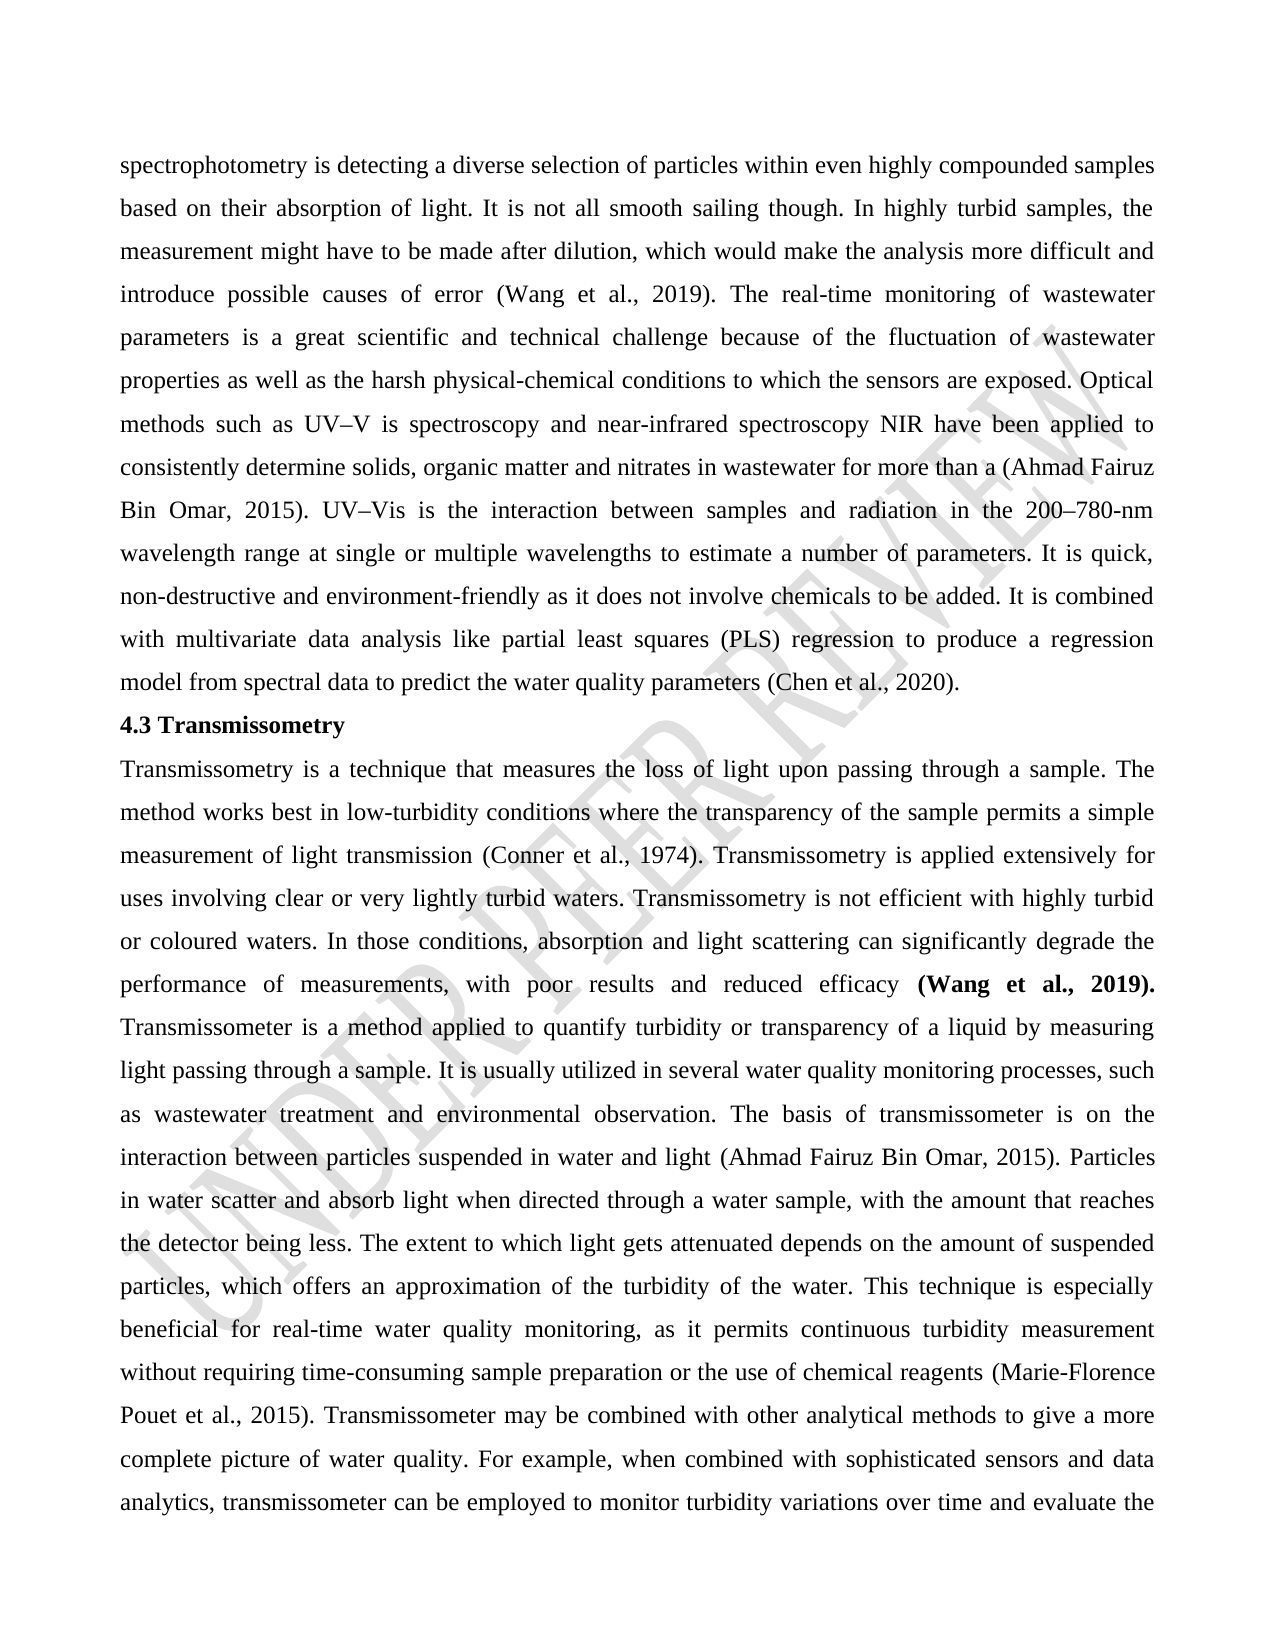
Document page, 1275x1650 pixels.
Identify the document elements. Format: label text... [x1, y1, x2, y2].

text 4.3 Transmissometry [120, 711, 1156, 739]
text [120, 150, 1156, 696]
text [120, 754, 1156, 1516]
